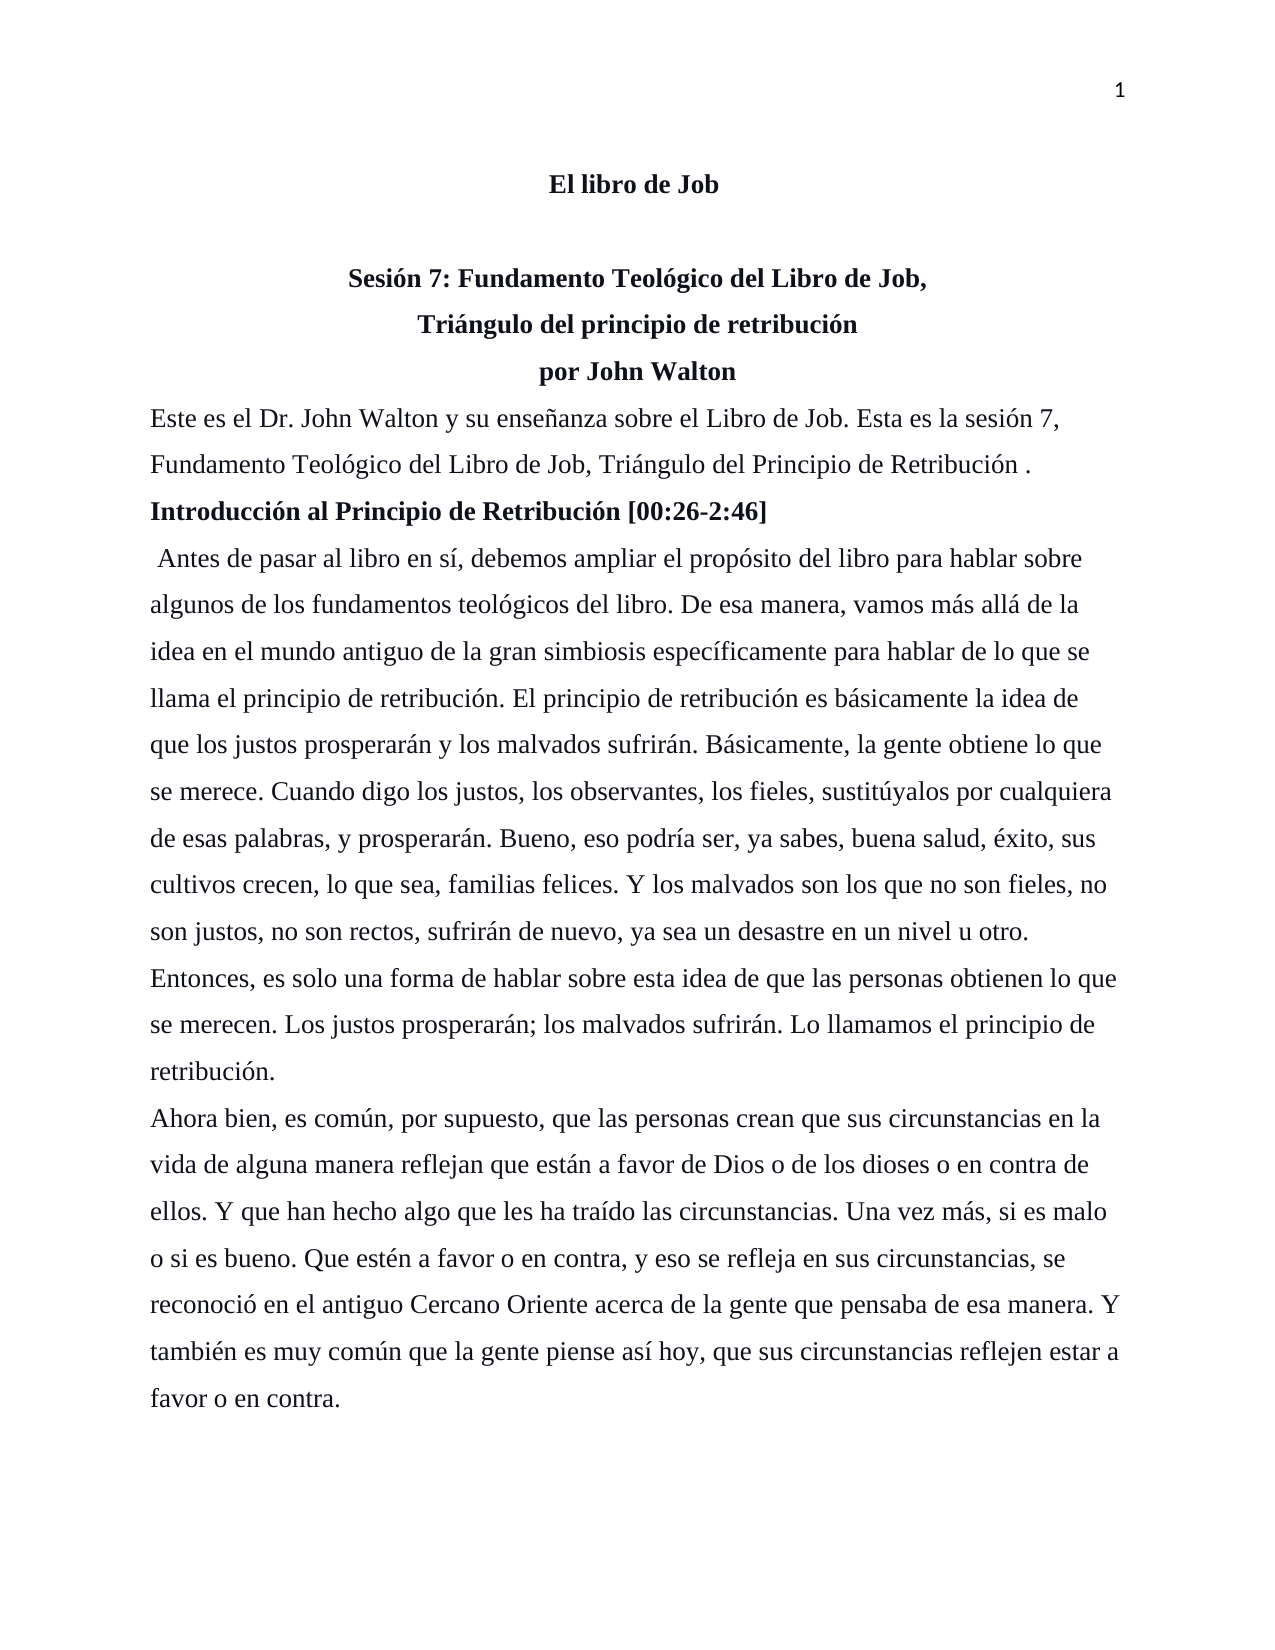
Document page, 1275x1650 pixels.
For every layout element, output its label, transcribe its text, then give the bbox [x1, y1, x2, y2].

text El libro de Job Sesión 7: Fundamento Teológico del Libro de Job, [150, 169, 1125, 293]
text Antes de pasar al libro en sí, debemos ampliar el propósito del libro para hablar sobre algunos de los fundamentos teológicos del libro. De esa manera, vamos más allá de la idea en el mundo antiguo de la gran simbiosis específicamente para hablar de lo que se llama el principio de retribución. El principio de retribución es básicamente la idea de que los justos prosperarán y los malvados sufrirán. Básicamente, la gente obtiene lo que se merece. Cuando digo los justos, los observantes, los fieles, sustitúyalos por cualquiera de esas palabras, y prosperarán. Bueno, eso podría ser, ya sabes, buena salud, éxito, sus cultivos crecen, lo que sea, familias felices. Y los malvados son los que no son fieles, no son justos, no son rectos, sufrirán de nuevo, ya sea un desastre en un nivel u otro. Entonces, es solo una forma de hablar sobre esta idea de que las personas obtienen lo que se merecen. Los justos prosperarán; los malvados sufrirán. Lo llamamos el principio de retribución. [150, 542, 1125, 1086]
text Triángulo del principio de retribución [150, 309, 1125, 340]
text Este es el Dr. John Walton y su enseñanza sobre el Libro de Job. Esta es la sesión 7, Fundamento Teológico del Libro de Job, Triángulo del Principio de Retribución . [150, 402, 1125, 480]
text Introducción al Principio de Retribución [00:26-2:46] [150, 495, 1125, 526]
text por John Walton [150, 355, 1125, 386]
text Ahora bien, es común, por supuesto, que las personas crean que sus circunstancias en la vida de alguna manera reflejan que están a favor de Dios o de los dioses o en contra de ellos. Y que han hecho algo que les ha traído las circunstancias. Una vez más, si es malo o si es bueno. Que estén a favor o en contra, y eso se refleja en sus circunstancias, se reconoció en el antiguo Cercano Oriente acerca de la gente que pensaba de esa manera. Y también es muy común que la gente piense así hoy, que sus circunstancias reflejen estar a favor o en contra. [150, 1102, 1125, 1413]
